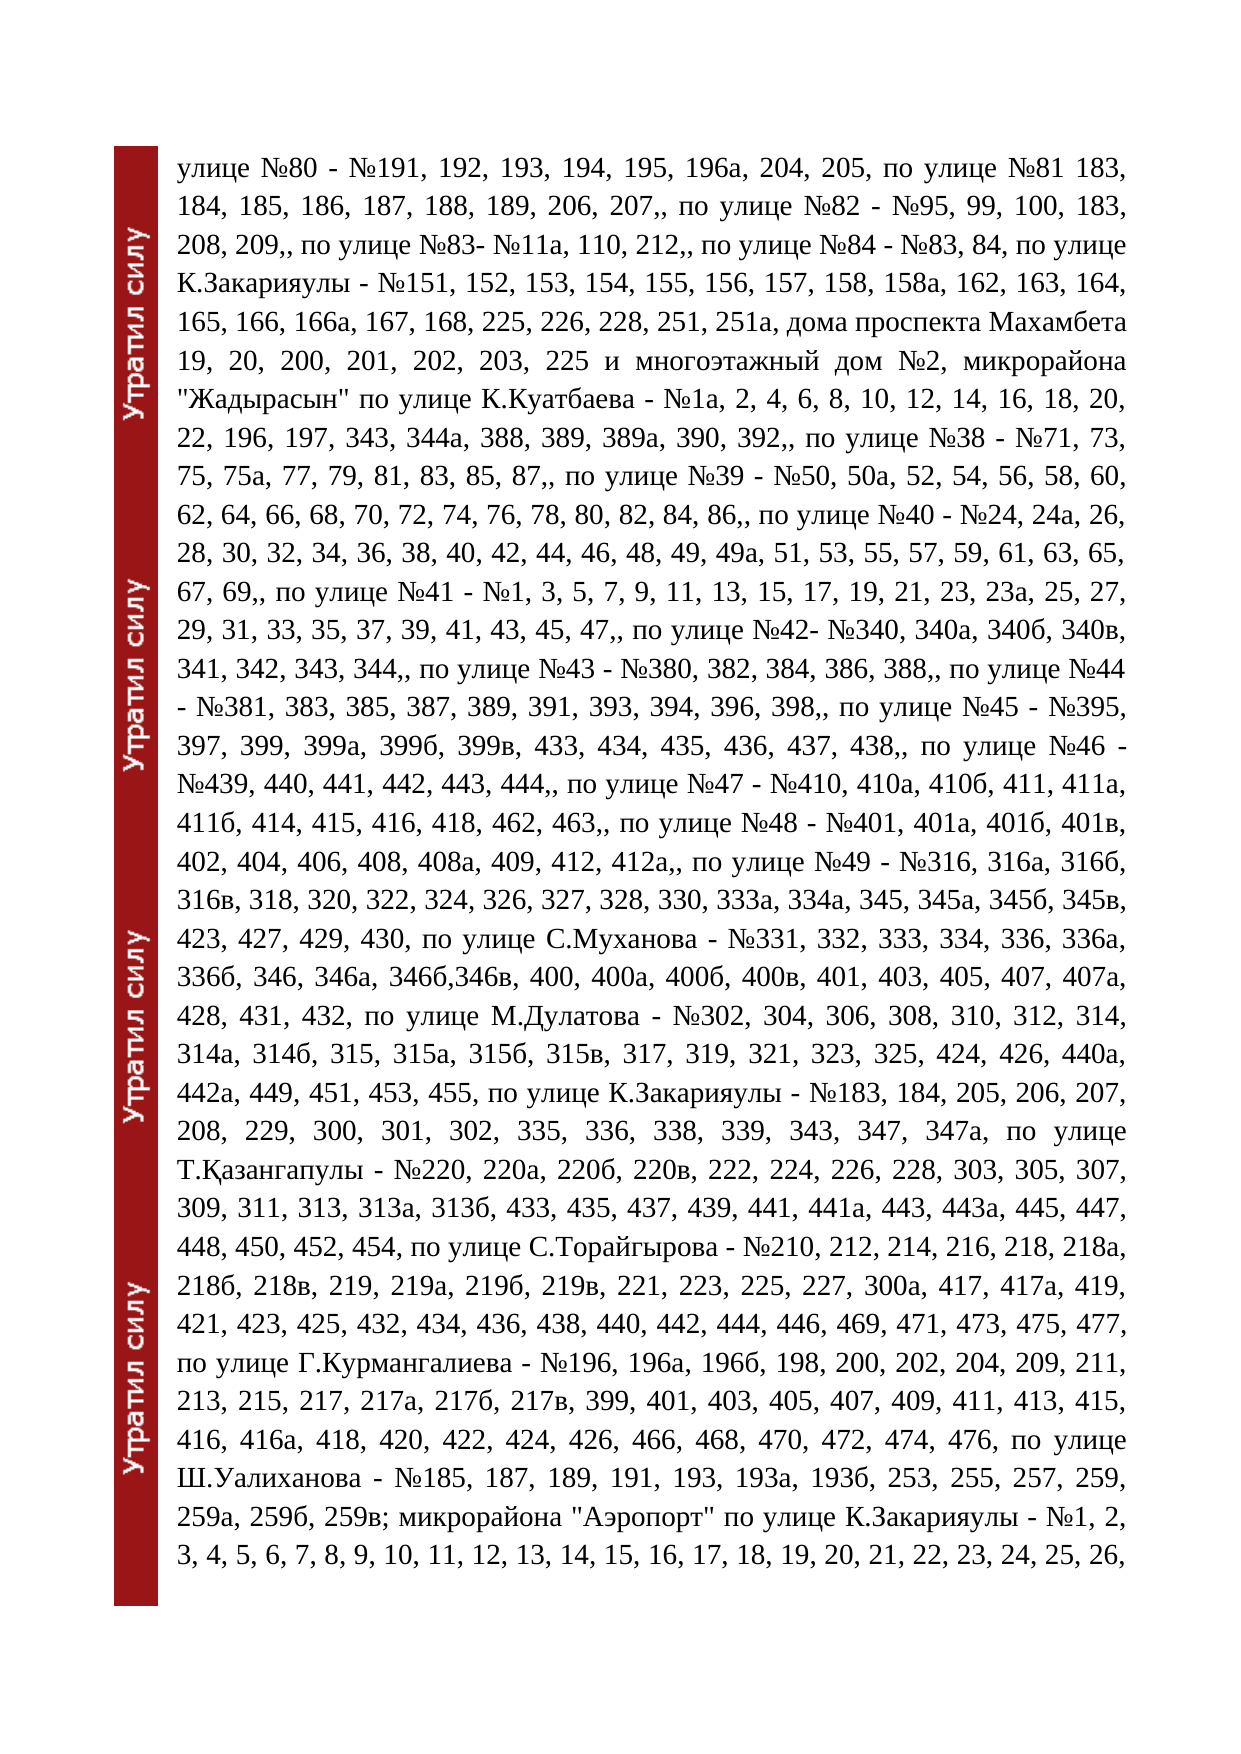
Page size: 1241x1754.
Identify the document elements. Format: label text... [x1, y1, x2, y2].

picture [114, 146, 158, 150]
picture [114, 1571, 158, 1606]
